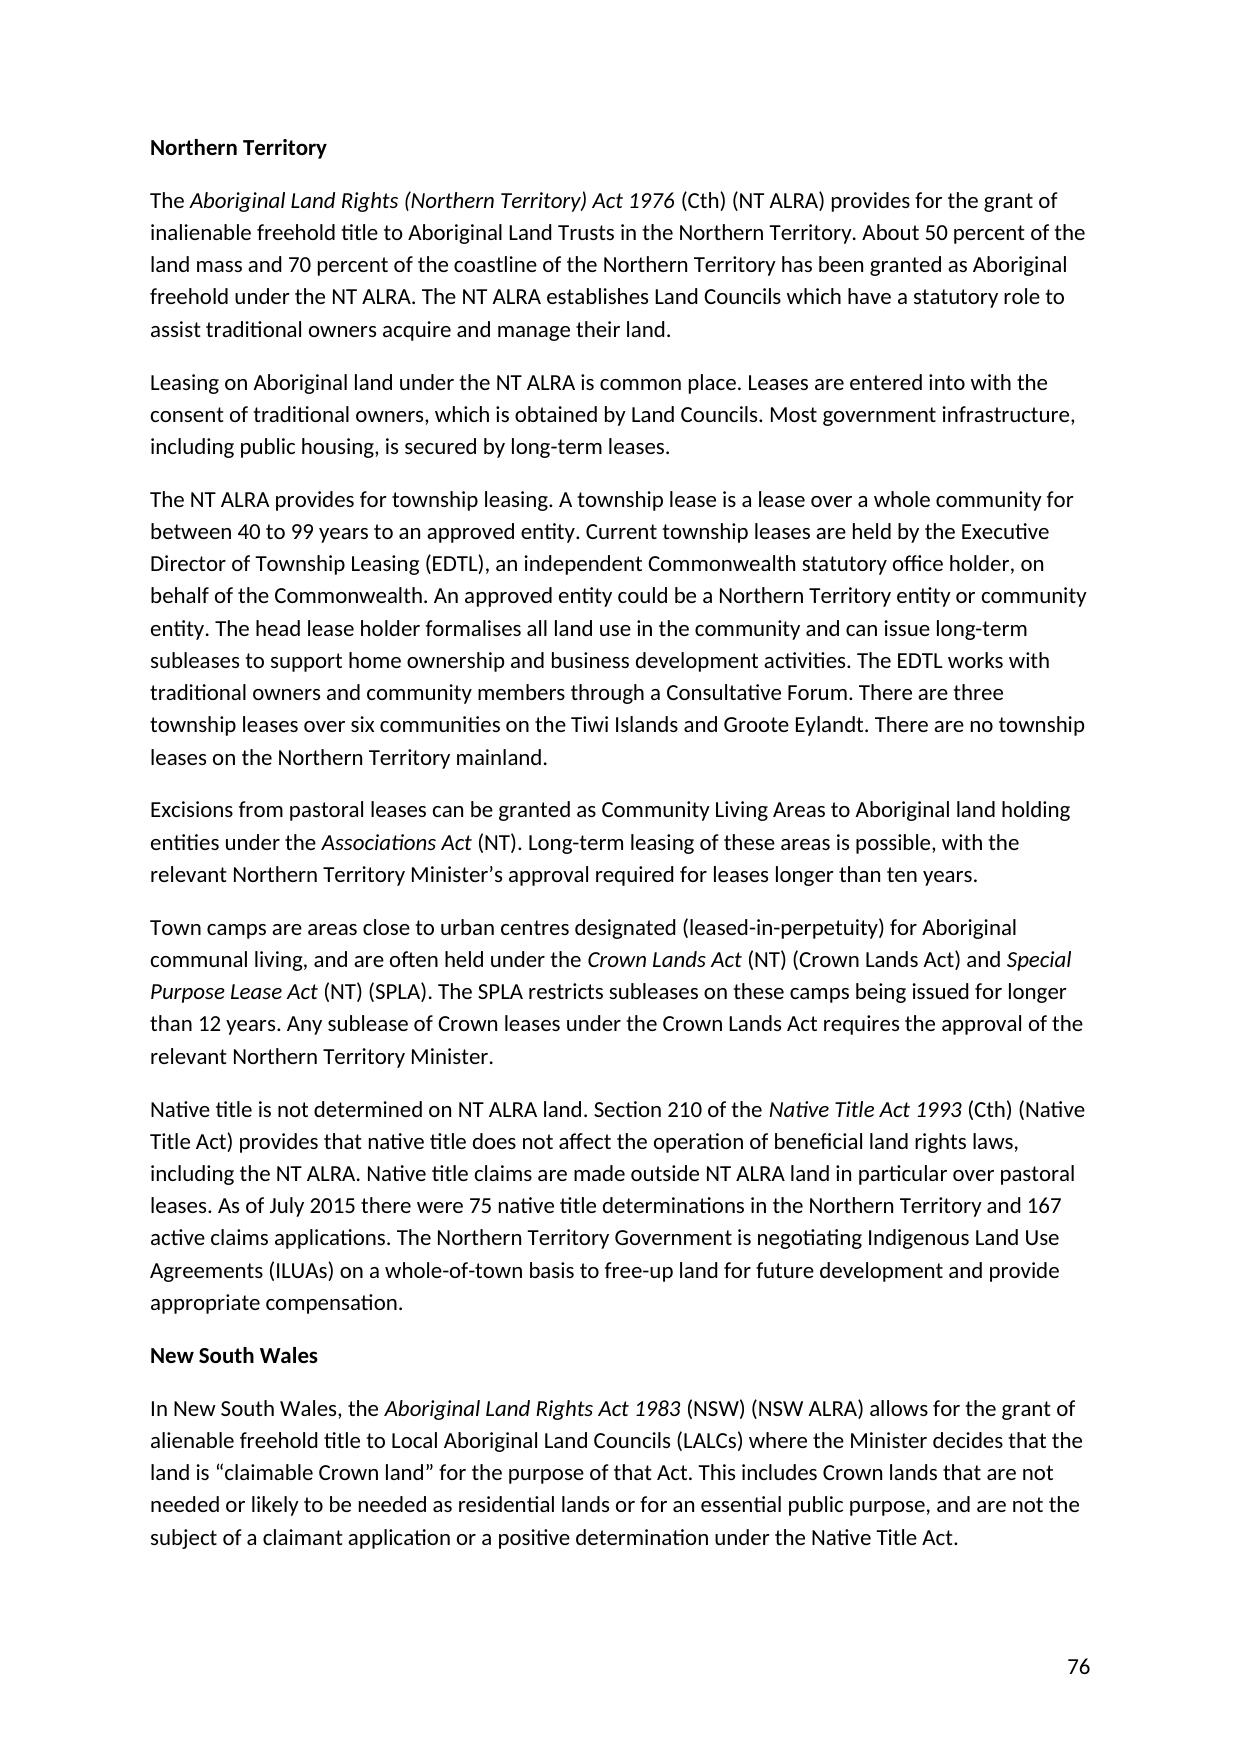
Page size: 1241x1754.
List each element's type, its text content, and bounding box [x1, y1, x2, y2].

text Northern Territory [150, 133, 1090, 161]
text Town camps are areas close to urban centres designated (leased-in-perpetuity) for Aboriginal communal living, and are often held under the Crown Lands Act (NT) (Crown Lands Act) and Special Purpose Lease Act (NT) (SPLA). The SPLA restricts subleases on these camps being issued for longer than 12 years. Any sublease of Crown leases under the Crown Lands Act requires the approval of the relevant Northern Territory Minister. [150, 913, 1090, 1070]
text Leasing on Aboriginal land under the NT ALRA is common place. Leases are entered into with the consent of traditional owners, which is obtained by Land Councils. Most government infrastructure, including public housing, is secured by long-term leases. [150, 368, 1090, 460]
text Native title is not determined on NT ALRA land. Section 210 of the Native Title Act 1993 (Cth) (Native Title Act) provides that native title does not affect the operation of beneficial land rights laws, including the NT ALRA. Native title claims are made outside NT ALRA land in particular over pastoral leases. As of July 2015 there were 75 native title determinations in the Northern Territory and 167 active claims applications. The Northern Territory Government is negotiating Indigenous Land Use Agreements (ILUAs) on a whole-of-town basis to free-up land for future development and provide appropriate compensation. [150, 1095, 1090, 1316]
text New South Wales [150, 1341, 1090, 1369]
text Excisions from pastoral leases can be granted as Community Living Areas to Aboriginal land holding entities under the Associations Act (NT). Long-term leasing of these areas is possible, with the relevant Northern Territory Minister’s approval required for leases longer than ten years. [150, 796, 1090, 888]
text In New South Wales, the Aboriginal Land Rights Act 1983 (NSW) (NSW ALRA) allows for the grant of alienable freehold title to Local Aboriginal Land Councils (LALCs) where the Minister decides that the land is “claimable Crown land” for the purpose of that Act. This includes Crown lands that are not needed or likely to be needed as residential lands or for an essential public purpose, and are not the subject of a claimant application or a positive determination under the Native Title Act. [150, 1394, 1090, 1551]
text The NT ALRA provides for township leasing. A township lease is a lease over a whole community for between 40 to 99 years to an approved entity. Current township leases are held by the Executive Director of Township Leasing (EDTL), an independent Commonwealth statutory office holder, on behalf of the Commonwealth. An approved entity could be a Northern Territory entity or community entity. The head lease holder formalises all land use in the community and can issue long-term subleases to support home ownership and business development activities. The EDTL works with traditional owners and community members through a Consultative Forum. There are three township leases over six communities on the Tiwi Islands and Groote Eylandt. There are no township leases on the Northern Territory mainland. [150, 485, 1090, 771]
text The Aboriginal Land Rights (Northern Territory) Act 1976 (Cth) (NT ALRA) provides for the grant of inalienable freehold title to Aboriginal Land Trusts in the Northern Territory. About 50 percent of the land mass and 70 percent of the coastline of the Northern Territory has been granted as Aboriginal freehold under the NT ALRA. The NT ALRA establishes Land Councils which have a statutory role to assist traditional owners acquire and manage their land. [150, 186, 1090, 343]
